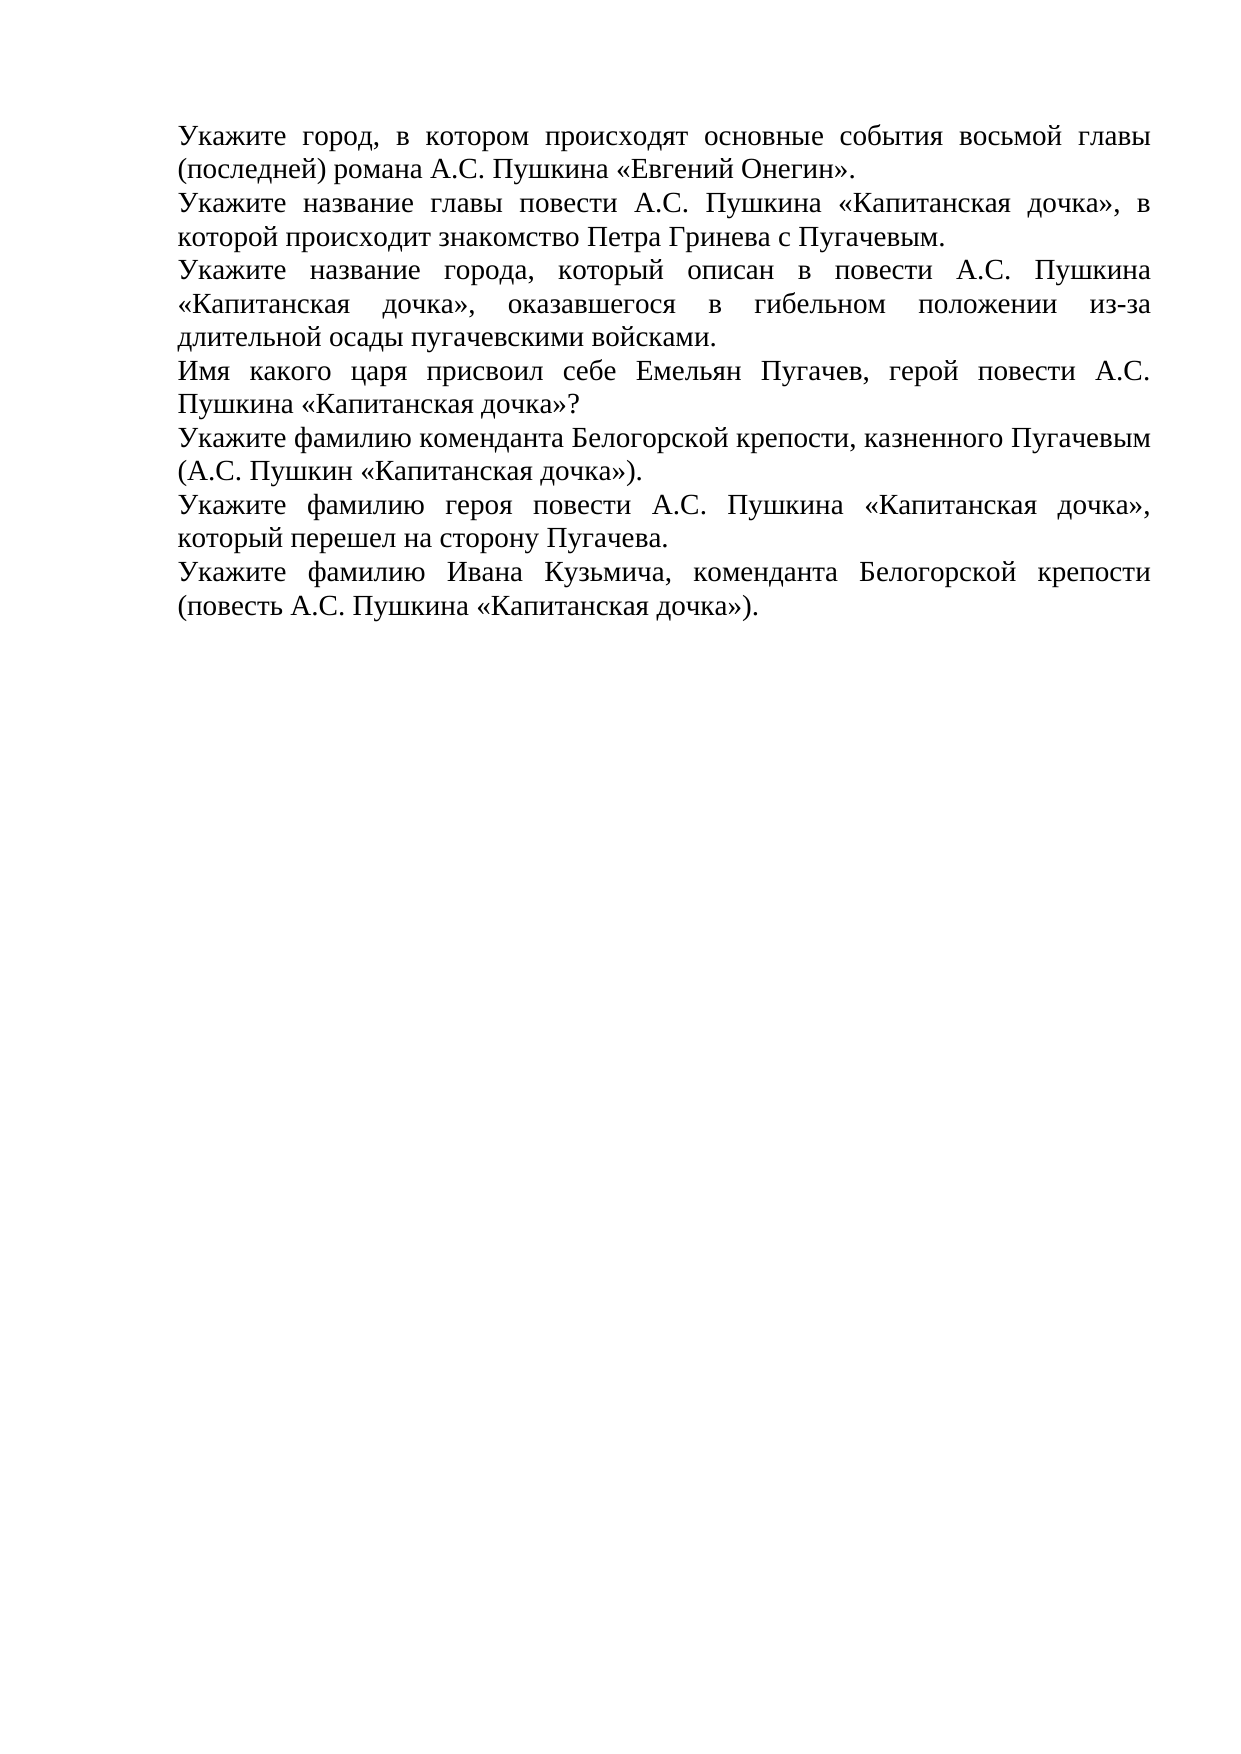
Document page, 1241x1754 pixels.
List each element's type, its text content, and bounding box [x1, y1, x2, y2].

text Укажите название города, который описан в повести А.С. Пушкина «Капитанская дочка», оказавшегося в гибельном положении из-за длительной осады пугачевскими войсками. [177, 252, 1152, 353]
text Укажите город, в котором происходят основные события восьмой главы (последней) романа А.С. Пушкина «Евгений Онегин». [177, 118, 1152, 185]
text Укажите название главы повести А.С. Пушкина «Капитанская дочка», в которой происходит знакомство Петра Гринева с Пугачевым. [177, 185, 1152, 252]
text Укажите фамилию героя повести А.С. Пушкина «Капитанская дочка», который перешел на сторону Пугачева. [177, 487, 1152, 554]
text Укажите фамилию коменданта Белогорской крепости, казненного Пугачевым (А.С. Пушкин «Капитанская дочка»). [177, 420, 1152, 487]
text Укажите фамилию Ивана Кузьмича, коменданта Белогорской крепости (повесть А.С. Пушкина «Капитанская дочка»). [177, 554, 1152, 621]
text Имя какого царя присвоил себе Емельян Пугачев, герой повести А.С. Пушкина «Капитанская дочка»? [177, 353, 1152, 420]
